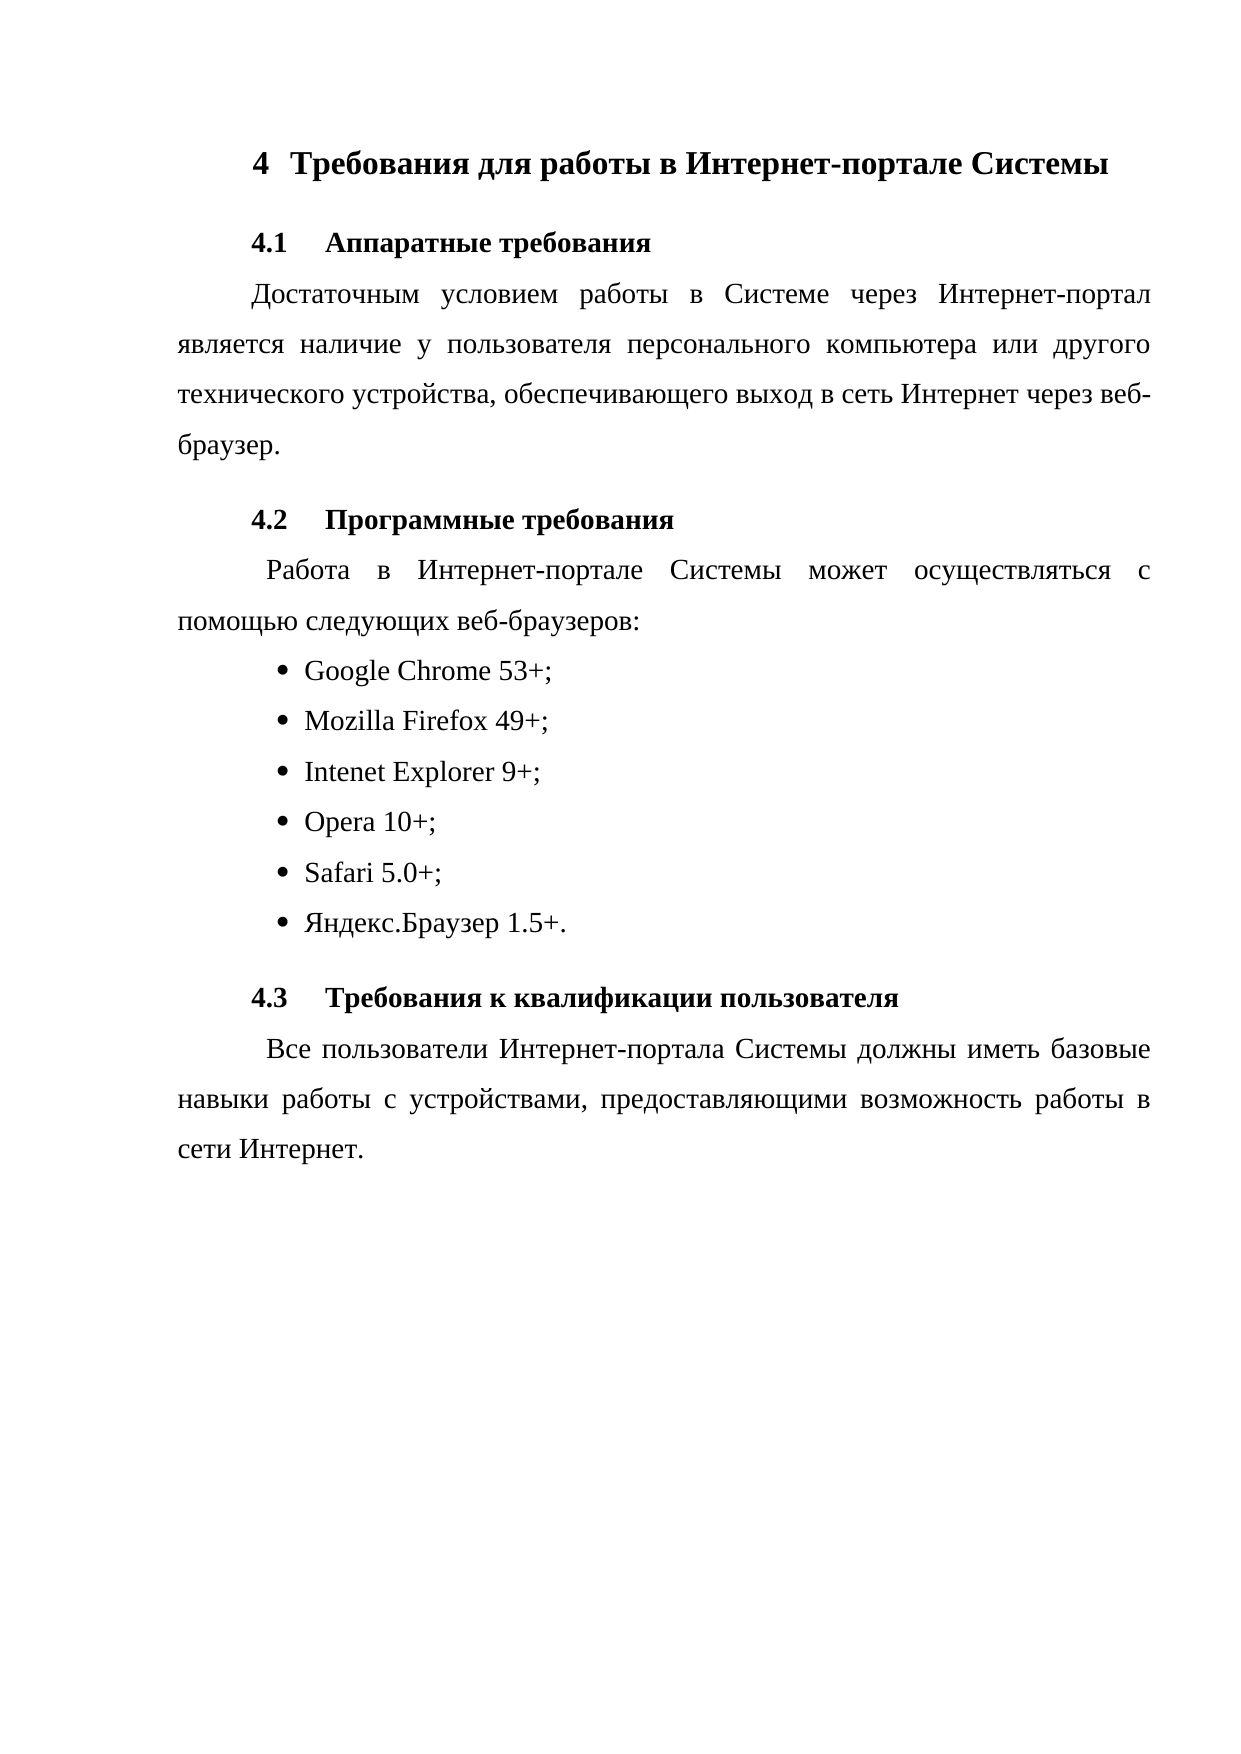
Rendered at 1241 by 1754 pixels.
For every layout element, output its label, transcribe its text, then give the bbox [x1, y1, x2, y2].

list Intenet Explorer 9+; [278, 754, 1152, 788]
text Все пользователи Интернет-портала Системы должны иметь базовые навыки работы с устройствами, предоставляющими возможность работы в сети Интернет. [177, 1031, 1152, 1165]
list Mozilla Firefox 49+; [278, 703, 1152, 737]
list Яндекс.Браузер 1.5+. [278, 905, 1152, 939]
subtitle Требования для работы в Интернет-портале Системы [252, 143, 1152, 181]
subtitle Требования к квалификации пользователя [177, 981, 1152, 1014]
subtitle 4.1 Аппаратные требования [251, 226, 1152, 259]
subtitle Программные требования [251, 502, 1152, 536]
list Opera 10+; [278, 804, 1152, 838]
list Google Chrome 53+; [278, 653, 1152, 687]
list Safari 5.0+; [278, 855, 1152, 888]
text Достаточным условием работы в Системе через Интернет-портал является наличие у пользователя персонального компьютера или другого технического устройства, обеспечивающего выход в сеть Интернет через веб-браузер. [177, 276, 1152, 460]
text Работа в Интернет-портале Системы может осуществляться с помощью следующих веб-браузеров: [177, 552, 1152, 636]
